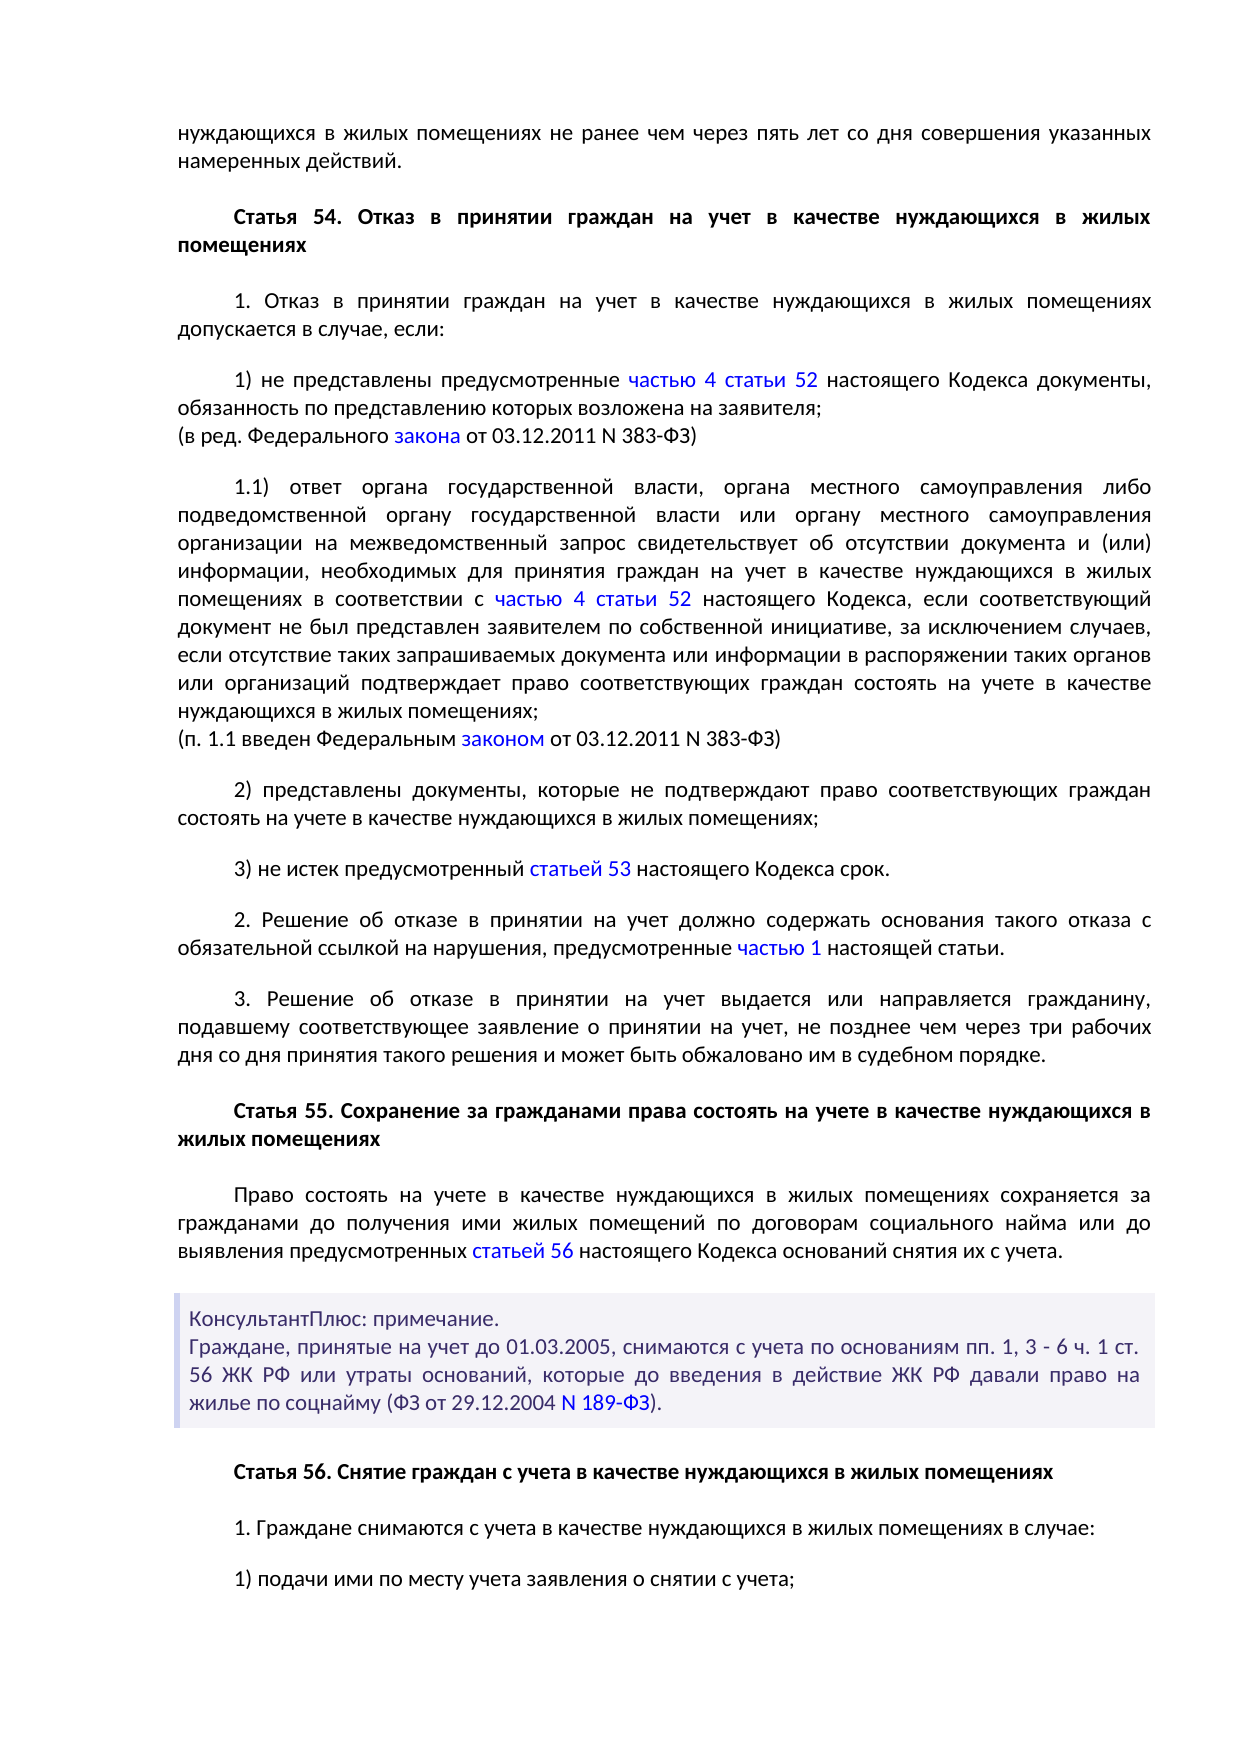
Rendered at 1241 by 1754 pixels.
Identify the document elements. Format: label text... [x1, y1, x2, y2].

text 1) подачи ими по месту учета заявления о снятии с учета; [177, 1564, 1152, 1592]
text 1.1) ответ органа государственной власти, органа местного самоуправления либо подведомственной органу государственной власти или органу местного самоуправления организации на межведомственный запрос свидетельствует об отсутствии документа и (или) информации, необходимых для принятия граждан на учет в качестве нуждающихся в жилых помещениях в соответствии с частью 4 статьи 52 настоящего Кодекса, если соответствующий документ не был представлен заявителем по собственной инициативе, за исключением случаев, если отсутствие таких запрашиваемых документа или информации в распоряжении таких органов или организаций подтверждает право соответствующих граждан состоять на учете в качестве нуждающихся в жилых помещениях; [177, 472, 1152, 724]
text Право состоять на учете в качестве нуждающихся в жилых помещениях сохраняется за гражданами до получения ими жилых помещений по договорам социального найма или до выявления предусмотренных статьей 56 настоящего Кодекса оснований снятия их с учета. [177, 1180, 1152, 1264]
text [177, 118, 1152, 174]
text 3. Решение об отказе в принятии на учет выдается или направляется гражданину, подавшему соответствующее заявление о принятии на учет, не позднее чем через три рабочих дня со дня принятия такого решения и может быть обжаловано им в судебном порядке. [177, 984, 1152, 1068]
text (п. 1.1 введен Федеральным законом от 03.12.2011 N 383-ФЗ) [177, 724, 1152, 752]
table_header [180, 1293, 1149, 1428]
text 1) не представлены предусмотренные частью 4 статьи 52 настоящего Кодекса документы, обязанность по представлению которых возложена на заявителя; [177, 365, 1152, 421]
text 2) представлены документы, которые не подтверждают право соответствующих граждан состоять на учете в качестве нуждающихся в жилых помещениях; [177, 775, 1152, 831]
text 1. Граждане снимаются с учета в качестве нуждающихся в жилых помещениях в случае: [177, 1513, 1152, 1541]
text (в ред. Федерального закона от 03.12.2011 N 383-ФЗ) [177, 421, 1152, 449]
title Статья 56. Снятие граждан с учета в качестве нуждающихся в жилых помещениях [177, 1457, 1152, 1485]
text 3) не истек предусмотренный статьей 53 настоящего Кодекса срок. [177, 854, 1152, 882]
text 1. Отказ в принятии граждан на учет в качестве нуждающихся в жилых помещениях допускается в случае, если: [177, 286, 1152, 342]
text 2. Решение об отказе в принятии на учет должно содержать основания такого отказа с обязательной ссылкой на нарушения, предусмотренные частью 1 настоящей статьи. [177, 905, 1152, 961]
title Статья 55. Сохранение за гражданами права состоять на учете в качестве нуждающихся в жилых помещениях [177, 1096, 1152, 1152]
title Статья 54. Отказ в принятии граждан на учет в качестве нуждающихся в жилых помещениях [177, 202, 1152, 258]
